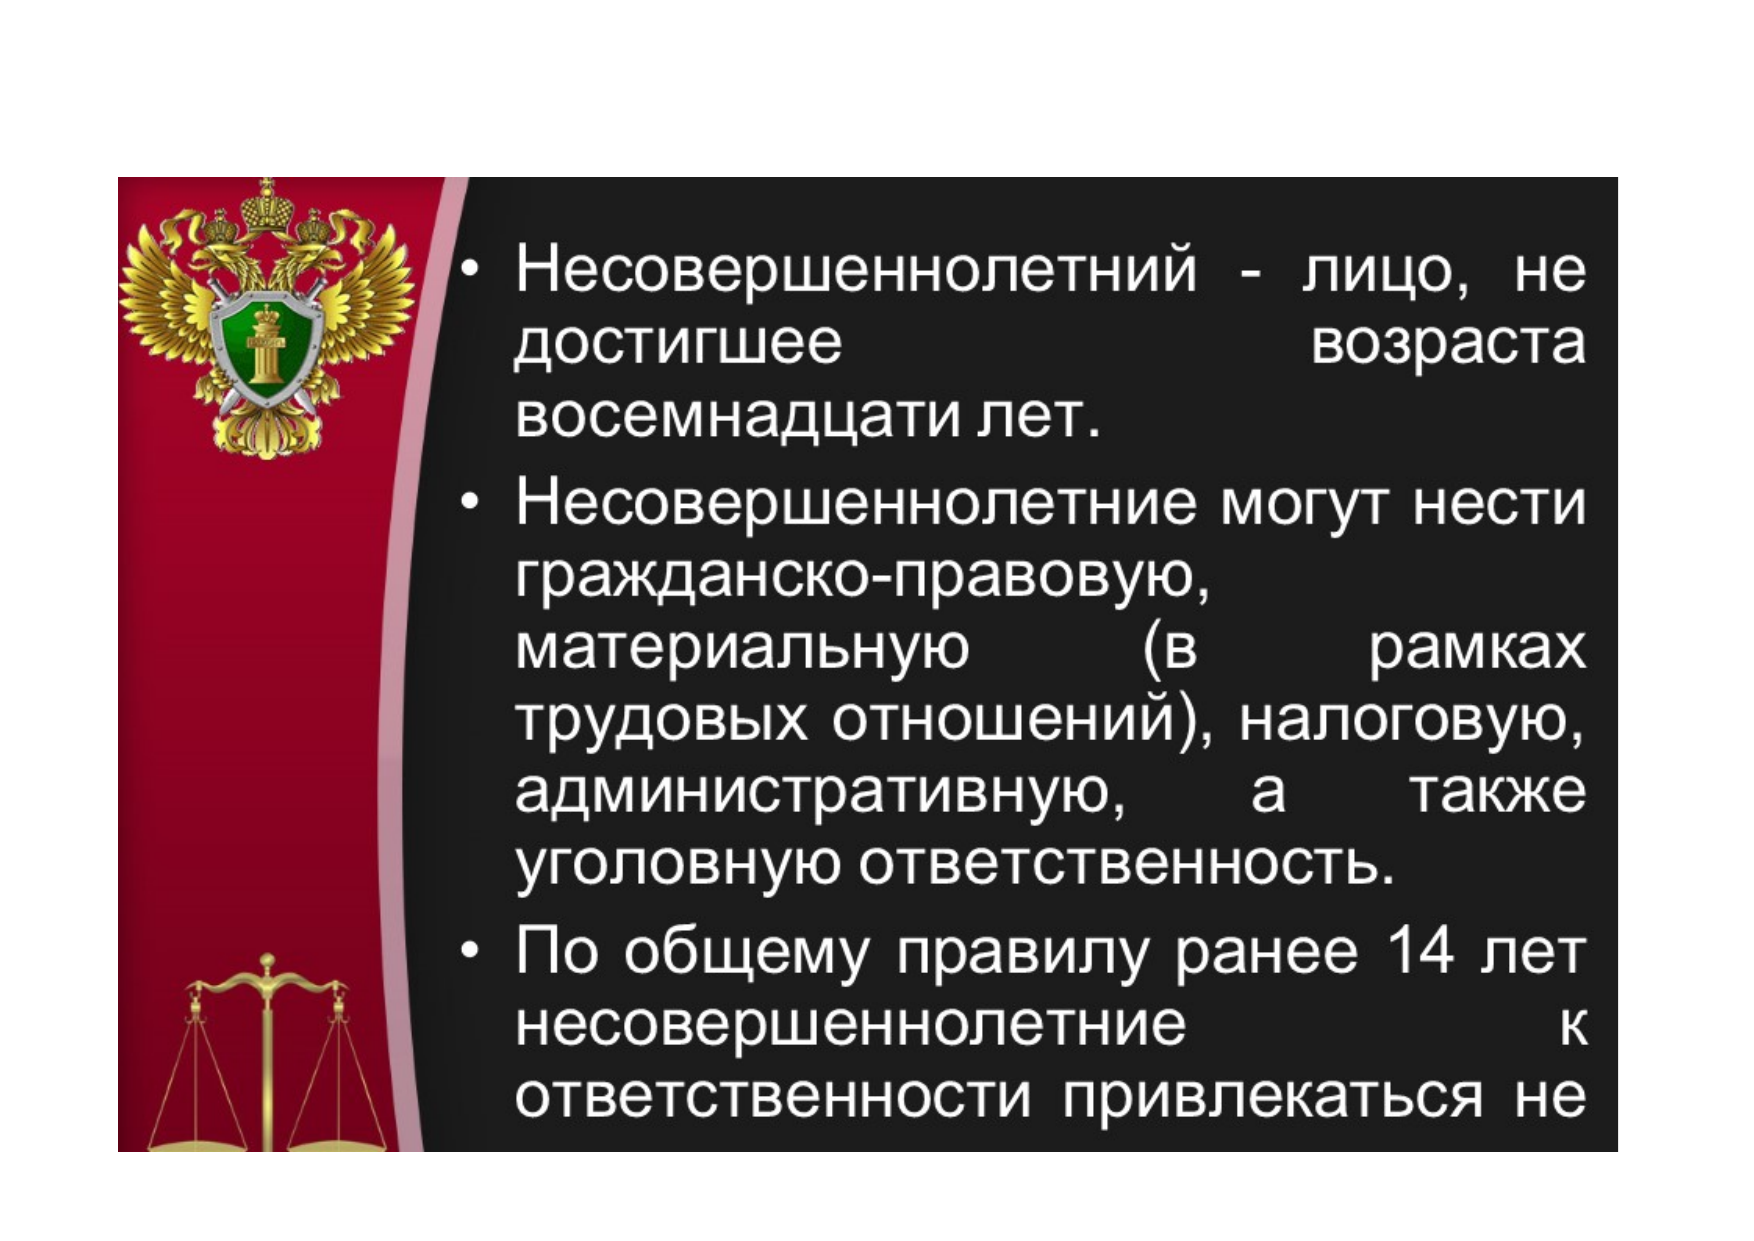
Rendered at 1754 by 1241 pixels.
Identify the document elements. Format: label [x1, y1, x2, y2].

picture [118, 177, 1619, 1152]
